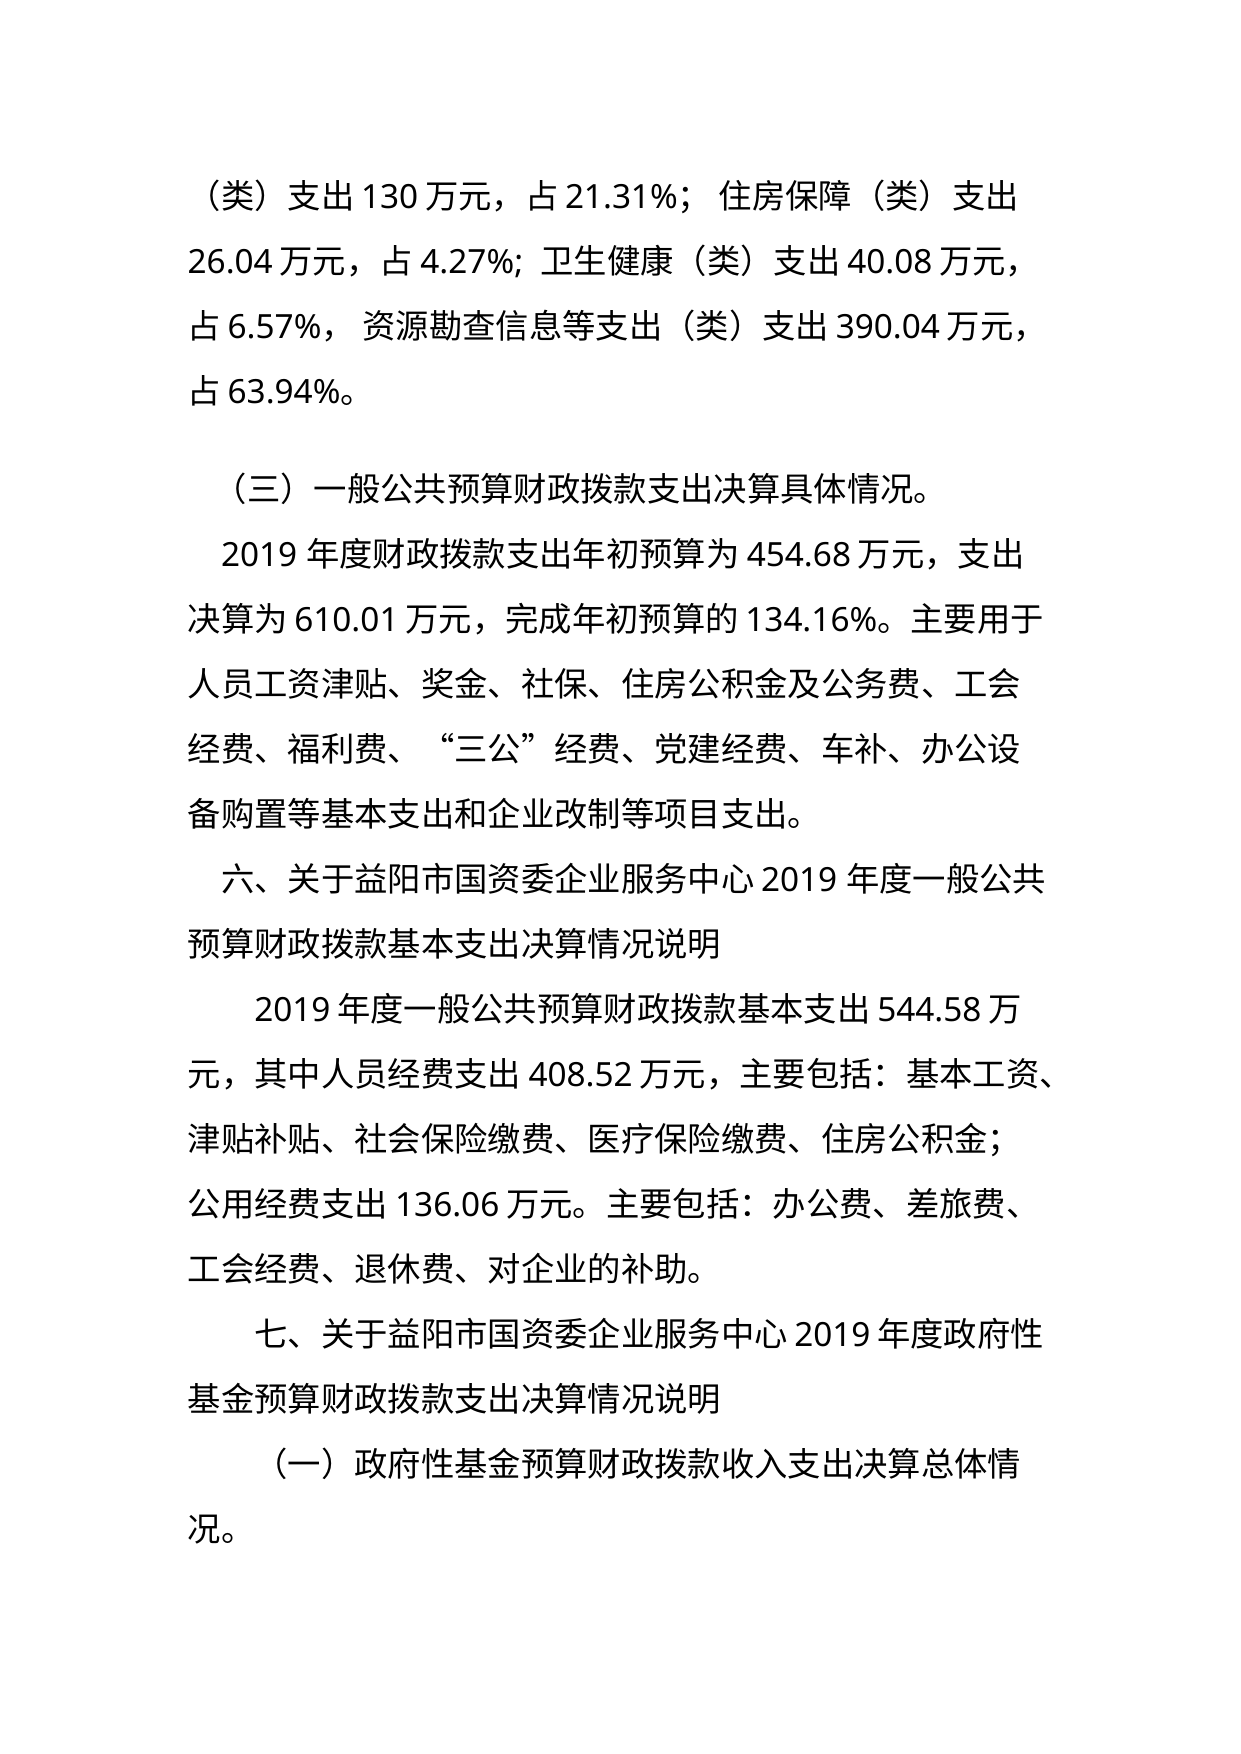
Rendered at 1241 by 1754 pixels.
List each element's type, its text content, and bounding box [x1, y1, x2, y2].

text 2019 年度财政拨款支出年初预算为 454.68万元，支出决算为610.01万元，完成年初预算的134.16%。主要用于人员工资津贴、奖金、社保、住房公积金及公务费、工会经费、福利费、“三公”经费、党建经费、车补、办公设备购置等基本支出和企业改制等项目支出。 [187, 519, 1053, 844]
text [187, 162, 1053, 422]
text 六、关于益阳市国资委企业服务中心2019 年度一般公共预算财政拨款基本支出决算情况说明 [187, 844, 1053, 974]
text 七、关于益阳市国资委企业服务中心2019年度政府性基金预算财政拨款支出决算情况说明 [187, 1299, 1053, 1429]
text 2019年度一般公共预算财政拨款基本支出544.58万元，其中人员经费支出 408.52万元，主要包括：基本工资、津贴补贴、社会保险缴费、医疗保险缴费、住房公积金；公用经费支出 136.06万元。主要包括：办公费、差旅费、工会经费、退休费、对企业的补助。 [187, 974, 1053, 1299]
text （三）一般公共预算财政拨款支出决算具体情况。 [187, 454, 1053, 519]
text （一）政府性基金预算财政拨款收入支出决算总体情况。 [187, 1429, 1053, 1559]
